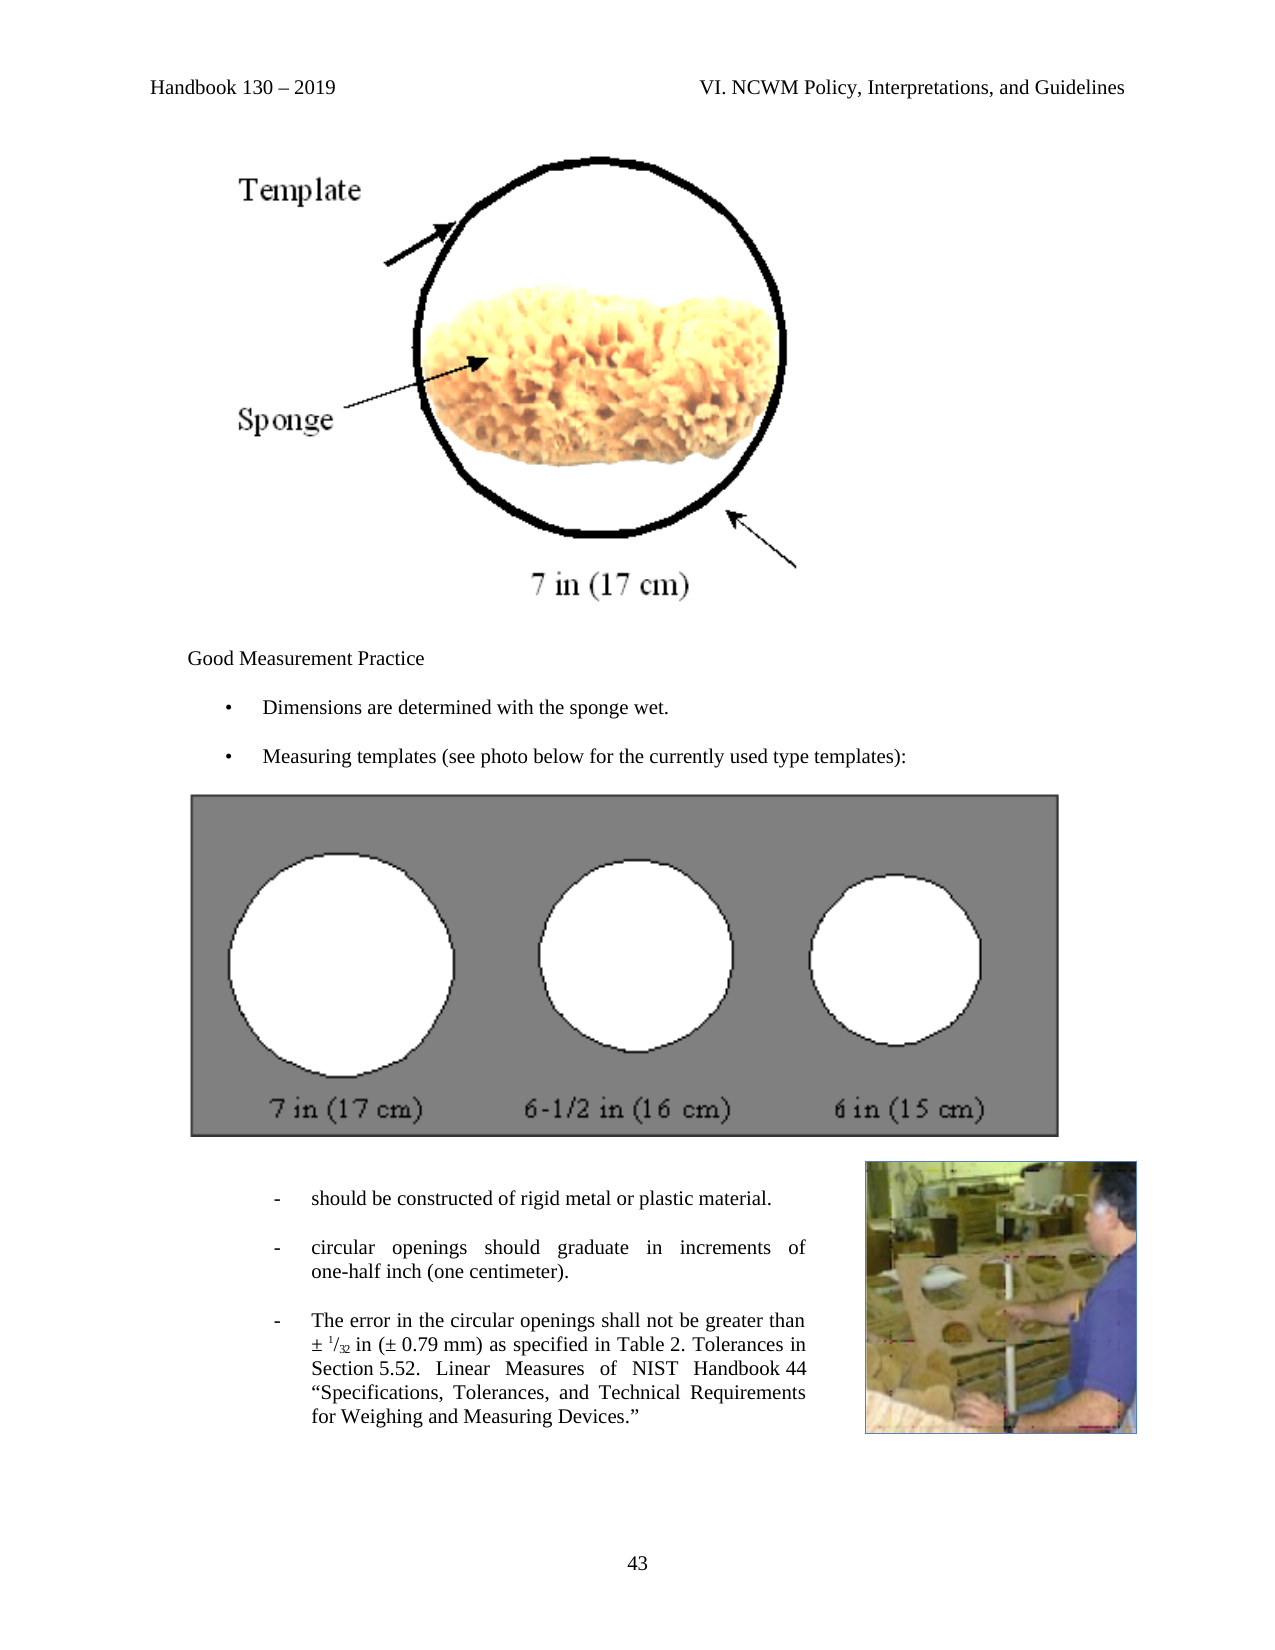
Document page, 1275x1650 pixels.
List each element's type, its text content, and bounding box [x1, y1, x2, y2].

text Good Measurement Practice [187, 646, 1125, 670]
text • Dimensions are determined with the sponge wet. [225, 695, 1125, 719]
table_header - should be constructed of rigid metal or plastic material. - circular openings should graduate in increments of one-half inch (one centimeter). - The error in the circular openings shall not be greater than ± 1/32 in (± 0.79 mm) as specified in Table 2. Tolerances in Section 5.52. Linear Measures of NIST Handbook 44 “Specifications, Tolerances, and Technical Requirements for Weighing and Measuring Devices.” [188, 1161, 817, 1459]
table_header [818, 1161, 1185, 1459]
text • Measuring templates (see photo below for the currently used type templates): [225, 744, 1125, 768]
picture [187, 793, 1059, 1137]
picture [866, 1162, 1136, 1433]
picture [187, 150, 880, 622]
